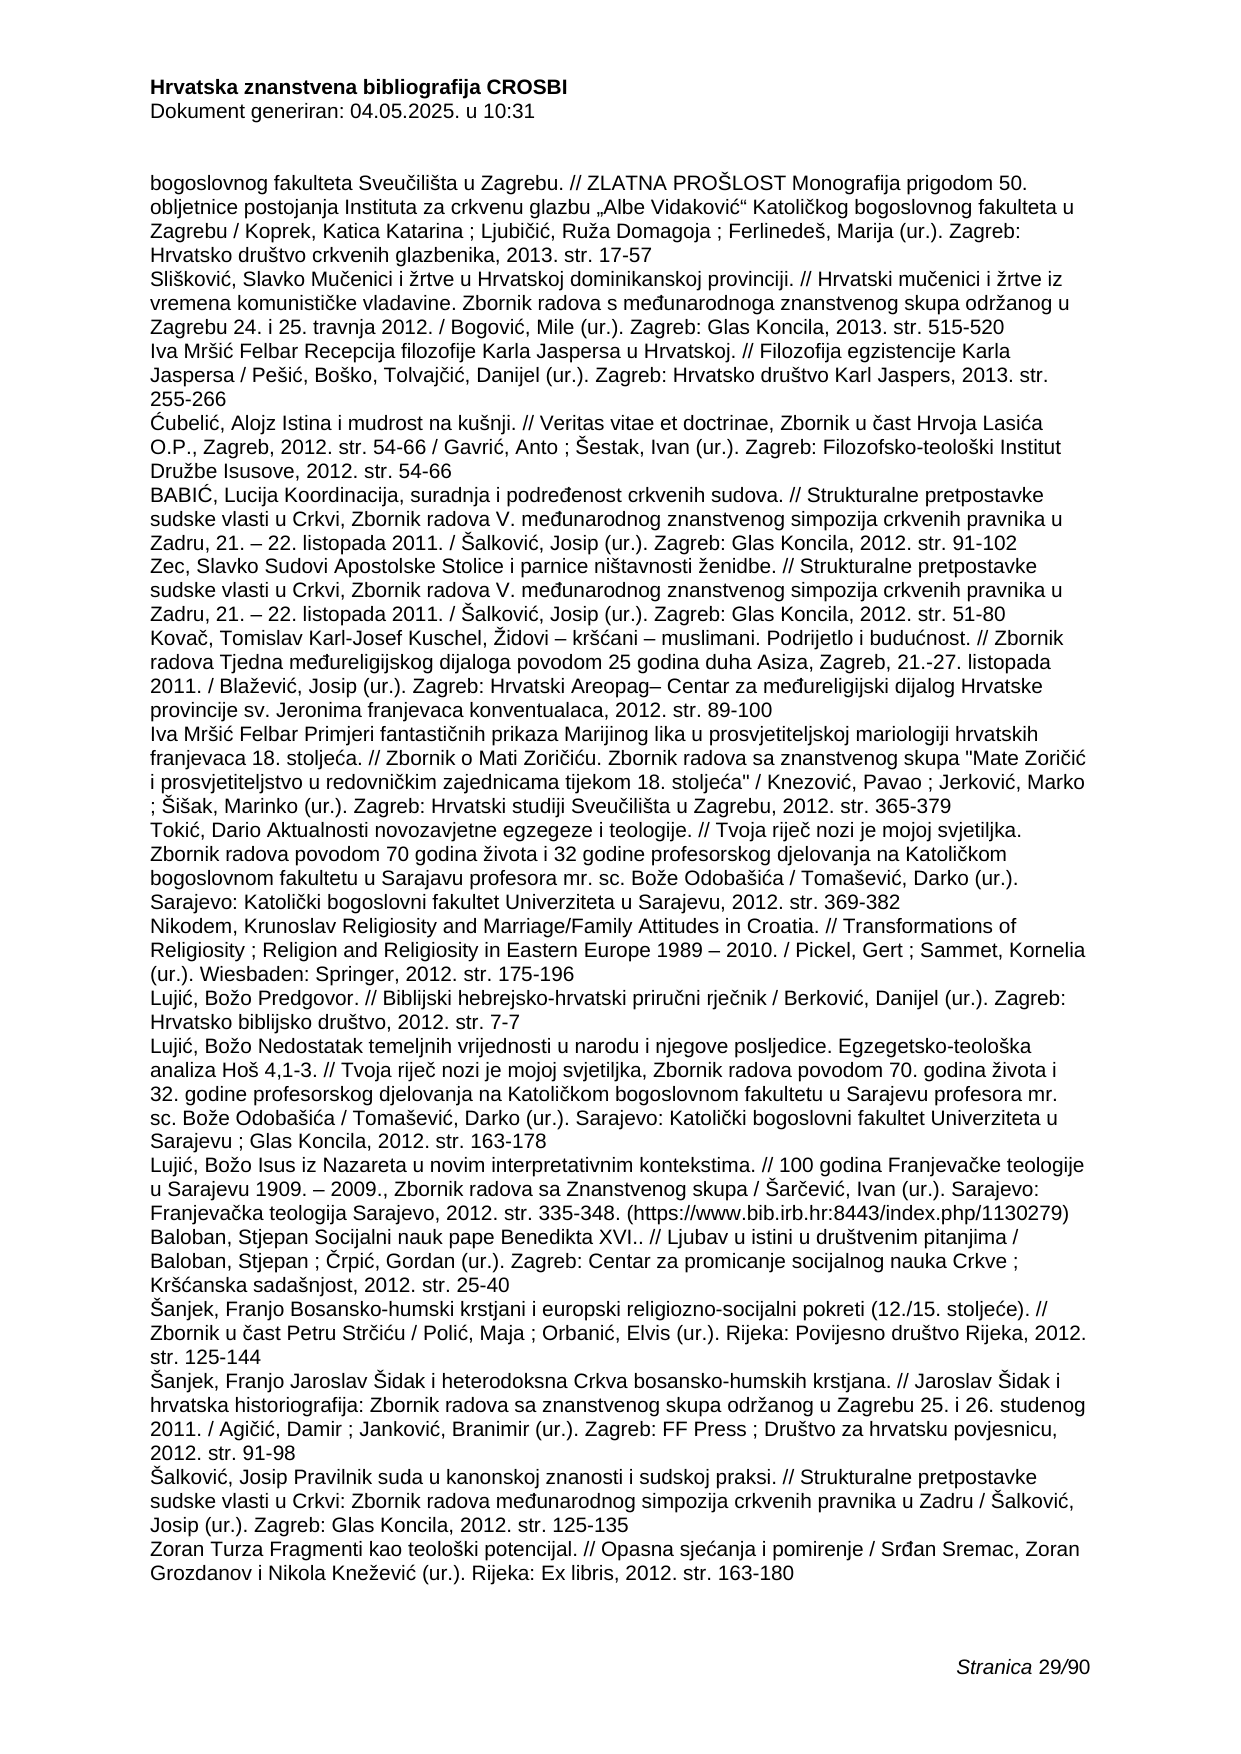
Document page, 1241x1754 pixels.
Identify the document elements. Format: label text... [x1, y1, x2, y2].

text Lujić, Božo [150, 986, 1090, 1033]
text Kovač, Tomislav [150, 626, 1090, 722]
text Nikodem, Krunoslav [150, 914, 1090, 986]
text Lujić, Božo [150, 1153, 1090, 1225]
text Iva Mršić Felbar [150, 722, 1090, 818]
text Šanjek, Franjo [150, 1369, 1090, 1465]
text Iva Mršić Felbar [150, 339, 1090, 411]
text Baloban, Stjepan [150, 1225, 1090, 1297]
text BABIĆ, Lucija [150, 482, 1090, 554]
text Tokić, Dario [150, 818, 1090, 914]
text Šanjek, Franjo [150, 1297, 1090, 1369]
text Ćubelić, Alojz [150, 411, 1090, 482]
text Slišković, Slavko [150, 267, 1090, 339]
text Lujić, Božo [150, 1033, 1090, 1153]
text Zoran Turza [150, 1537, 1090, 1584]
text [150, 171, 1090, 267]
text Šalković, Josip [150, 1465, 1090, 1537]
text Zec, Slavko [150, 554, 1090, 626]
